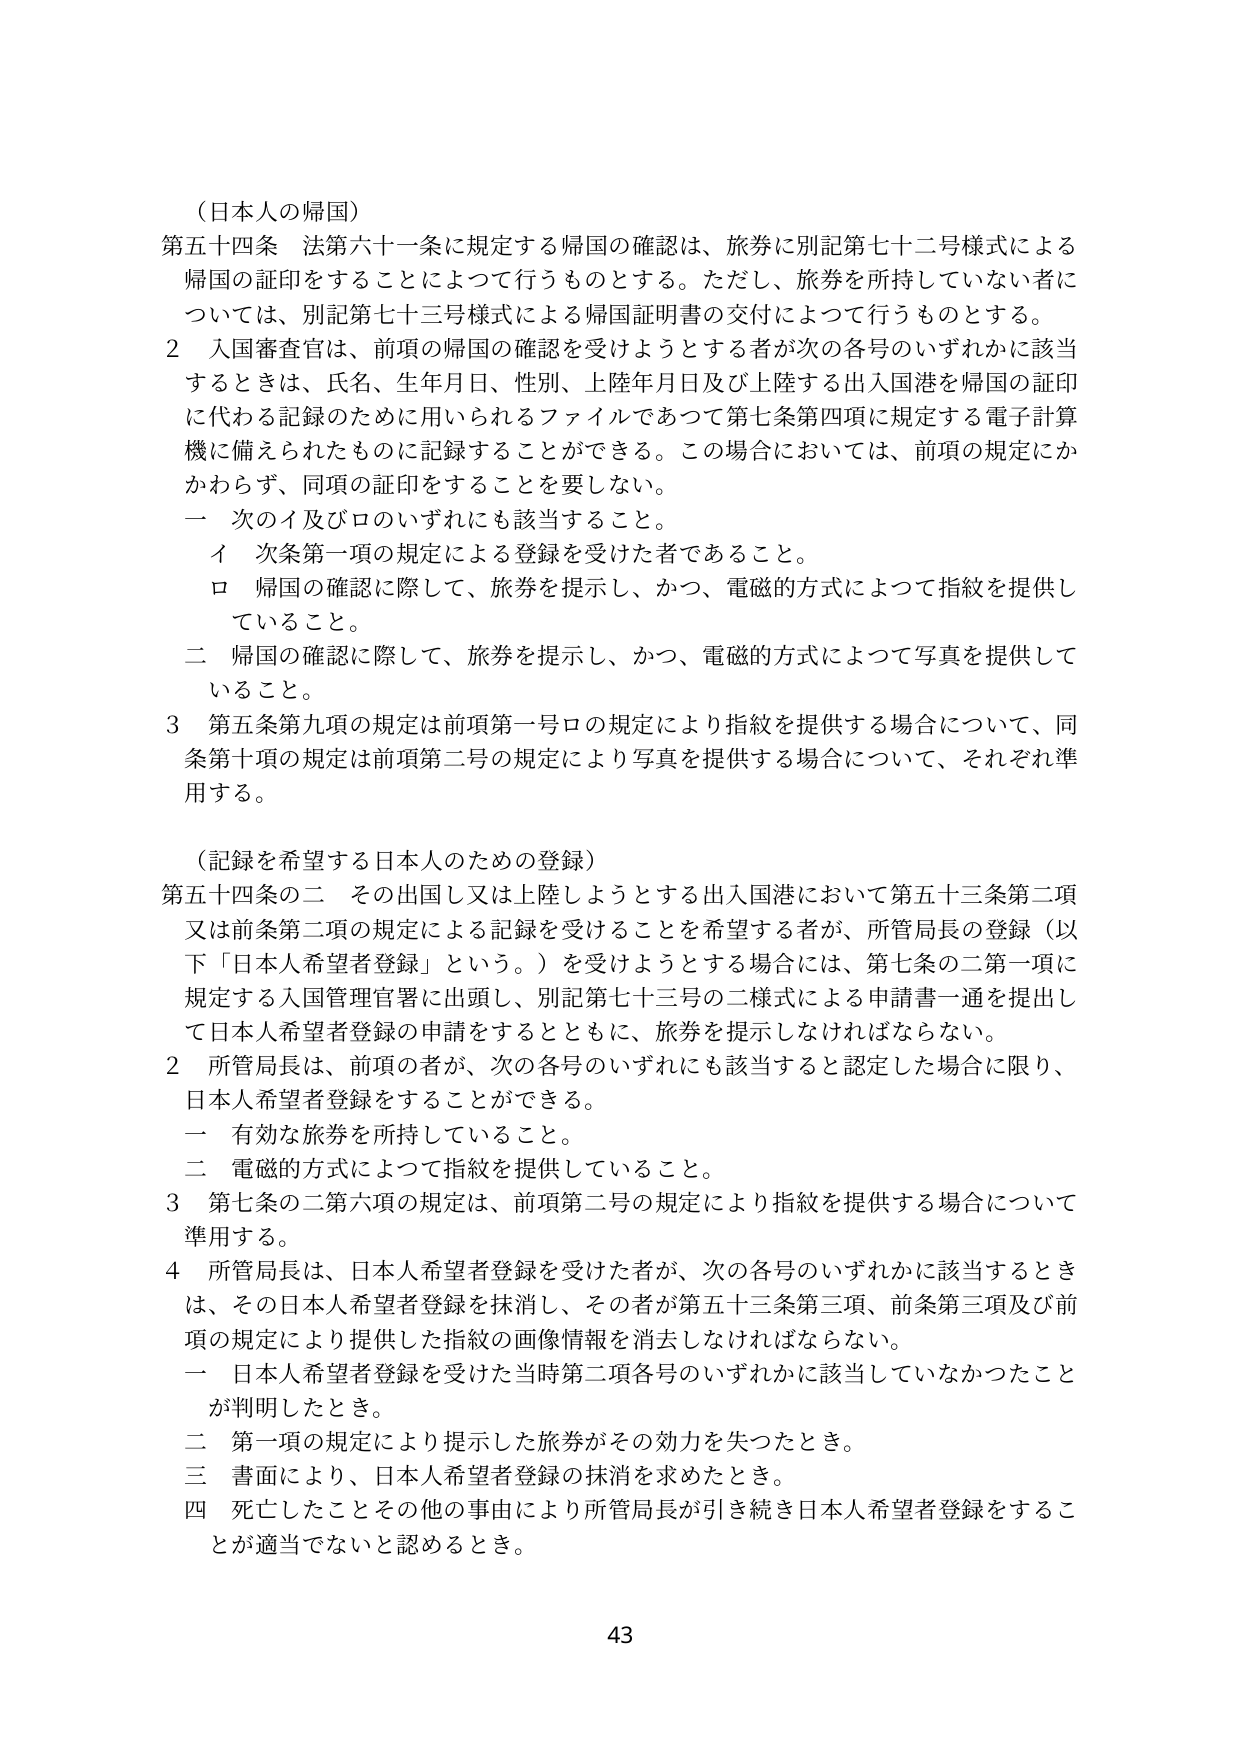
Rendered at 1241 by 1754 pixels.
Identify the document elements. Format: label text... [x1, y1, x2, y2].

text 一 有効な旅券を所持していること。 [184, 1116, 1079, 1150]
text 四 死亡したことその他の事由により所管局長が引き続き日本人希望者登録をすることが適当でないと認めるとき。 [184, 1492, 1079, 1560]
text イ 次条第一項の規定による登録を受けた者であること。 [207, 535, 1079, 569]
text 一 次のイ及びロのいずれにも該当すること。 [184, 501, 1079, 535]
text （記録を希望する日本人のための登録） [184, 843, 1079, 877]
text 二 帰国の確認に際して、旅券を提示し、かつ、電磁的方式によつて写真を提供していること。 [184, 638, 1079, 706]
text ３ 第五条第九項の規定は前項第一号ロの規定により指紋を提供する場合について、同条第十項の規定は前項第二号の規定により写真を提供する場合について、それぞれ準用する。 [161, 706, 1079, 809]
text 二 第一項の規定により提示した旅券がその効力を失つたとき。 [184, 1424, 1079, 1458]
text ロ 帰国の確認に際して、旅券を提示し、かつ、電磁的方式によつて指紋を提供していること。 [207, 569, 1079, 638]
text 第五十四条 法第六十一条に規定する帰国の確認は、旅券に別記第七十二号様式による帰国の証印をすることによつて行うものとする。ただし、旅券を所持していない者については、別記第七十三号様式による帰国証明書の交付によつて行うものとする。 [161, 228, 1079, 330]
text ２ 入国審査官は、前項の帰国の確認を受けようとする者が次の各号のいずれかに該当するときは、氏名、生年月日、性別、上陸年月日及び上陸する出入国港を帰国の証印に代わる記録のために用いられるファイルであつて第七条第四項に規定する電子計算機に備えられたものに記録することができる。この場合においては、前項の規定にかかわらず、同項の証印をすることを要しない。 [161, 330, 1079, 501]
text ２ 所管局長は、前項の者が、次の各号のいずれにも該当すると認定した場合に限り、日本人希望者登録をすることができる。 [161, 1048, 1079, 1116]
text （日本人の帰国） [184, 194, 1079, 228]
text ４ 所管局長は、日本人希望者登録を受けた者が、次の各号のいずれかに該当するときは、その日本人希望者登録を抹消し、その者が第五十三条第三項、前条第三項及び前項の規定により提供した指紋の画像情報を消去しなければならない。 [161, 1253, 1079, 1355]
text 三 書面により、日本人希望者登録の抹消を求めたとき。 [184, 1458, 1079, 1492]
text 一 日本人希望者登録を受けた当時第二項各号のいずれかに該当していなかつたことが判明したとき。 [184, 1355, 1079, 1424]
text ３ 第七条の二第六項の規定は、前項第二号の規定により指紋を提供する場合について準用する。 [161, 1184, 1079, 1253]
text 二 電磁的方式によつて指紋を提供していること。 [184, 1150, 1079, 1184]
text 第五十四条の二 その出国し又は上陸しようとする出入国港において第五十三条第二項又は前条第二項の規定による記録を受けることを希望する者が、所管局長の登録（以下「日本人希望者登録」という。）を受けようとする場合には、第七条の二第一項に規定する入国管理官署に出頭し、別記第七十三号の二様式による申請書一通を提出して日本人希望者登録の申請をするとともに、旅券を提示しなければならない。 [161, 877, 1079, 1048]
